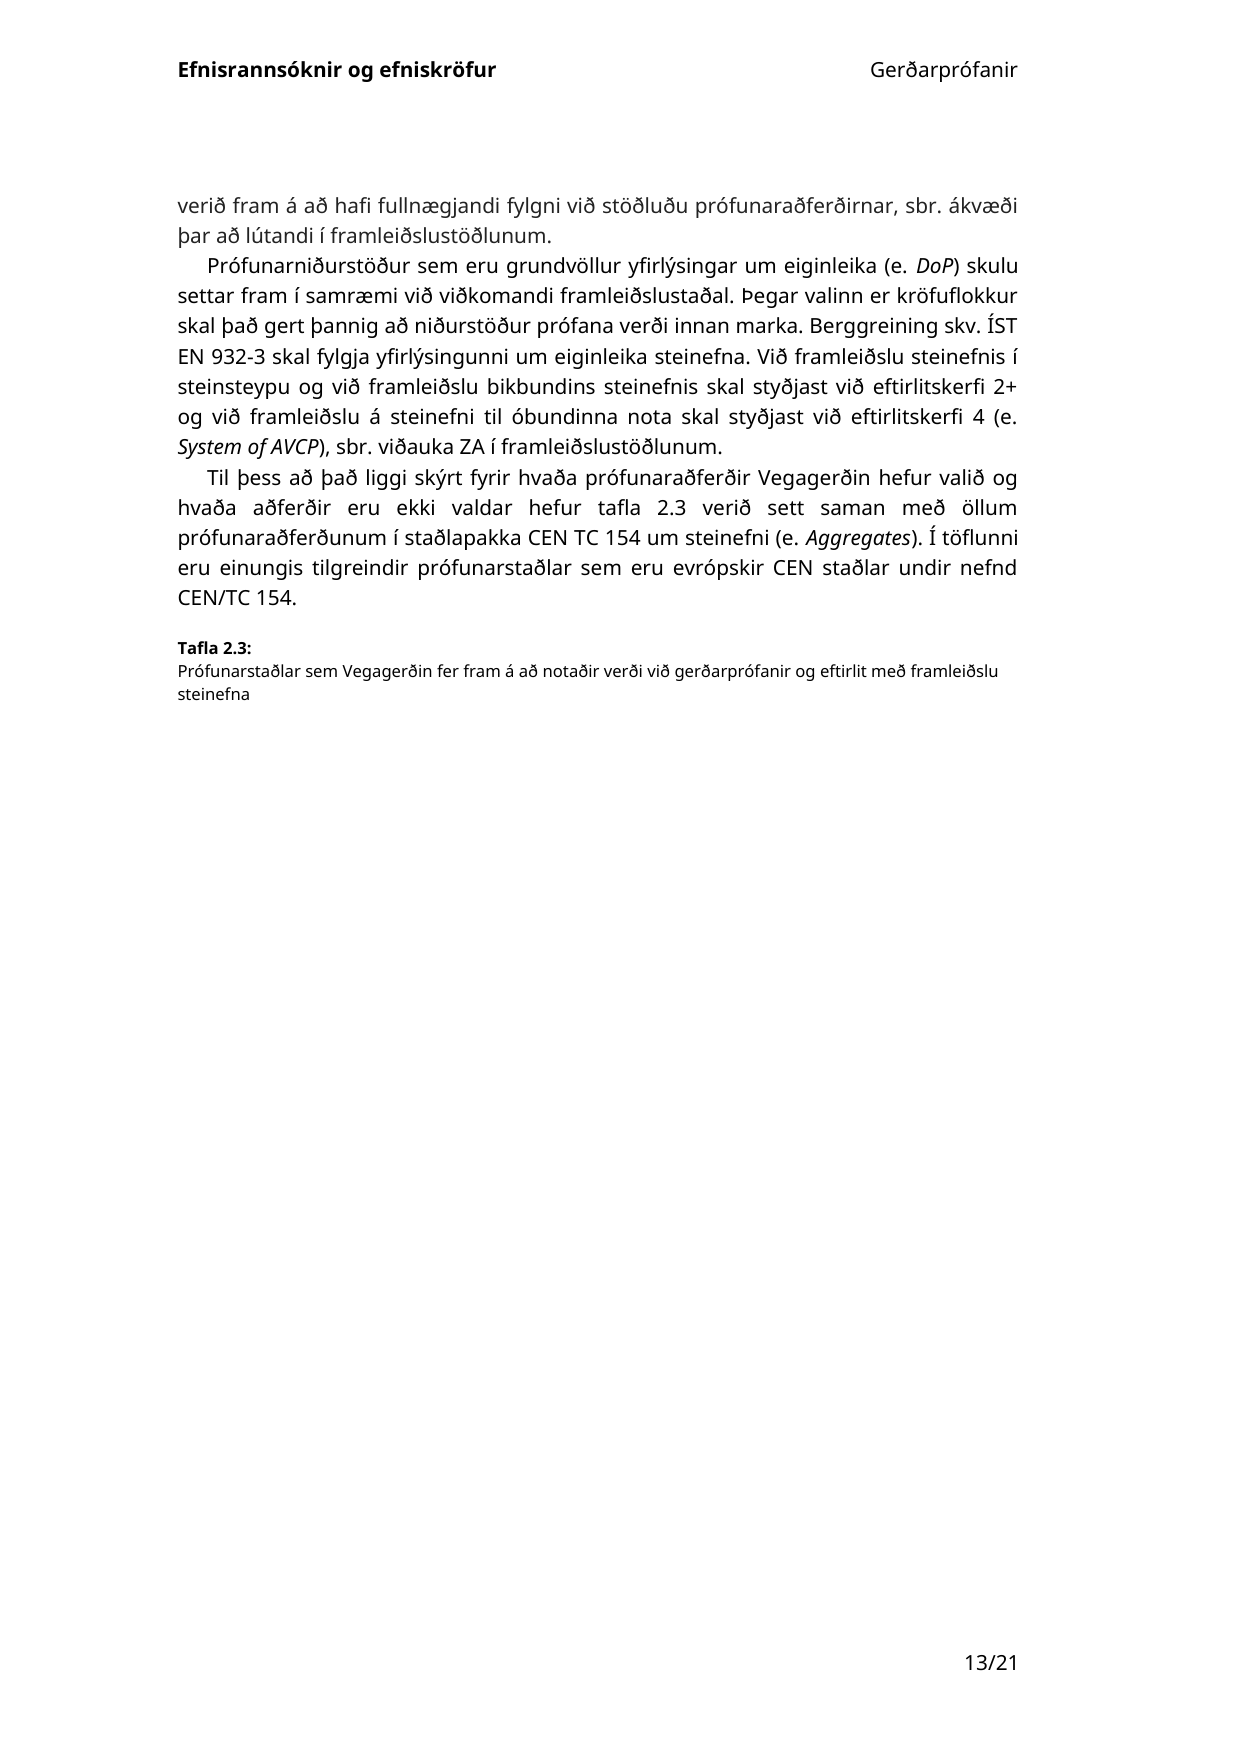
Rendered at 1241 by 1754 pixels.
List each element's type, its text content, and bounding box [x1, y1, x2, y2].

text Til þess að það liggi skýrt fyrir hvaða prófunaraðferðir Vegagerðin hefur valið og hvaða aðferðir eru ekki valdar hefur tafla 2.3 verið sett saman með öllum prófunaraðferðunum í staðlapakka CEN TC 154 um steinefni (e. Aggregates). Í töflunni eru einungis tilgreindir prófunarstaðlar sem eru evrópskir CEN staðlar undir nefnd CEN/TC 154. [177, 461, 1019, 612]
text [177, 189, 1019, 249]
text Tafla 2.3: Prófunarstaðlar sem Vegagerðin fer fram á að notaðir verði við gerðarprófanir og eftirlit með framleiðslu steinefna [177, 637, 1019, 705]
text Prófunarniðurstöður sem eru grundvöllur yfirlýsingar um eiginleika (e. DoP) skulu settar fram í samræmi við viðkomandi framleiðslustaðal. Þegar valinn er kröfuflokkur skal það gert þannig að niðurstöður prófana verði innan marka. Berggreining skv. ÍST EN 932-3 skal fylgja yfirlýsingunni um eiginleika steinefna. Við framleiðslu steinefnis í steinsteypu og við framleiðslu bikbundins steinefnis skal styðjast við eftirlitskerfi 2+ og við framleiðslu á steinefni til óbundinna nota skal styðjast við eftirlitskerfi 4 (e. System of AVCP), sbr. viðauka ZA í framleiðslustöðlunum. [177, 249, 1019, 461]
